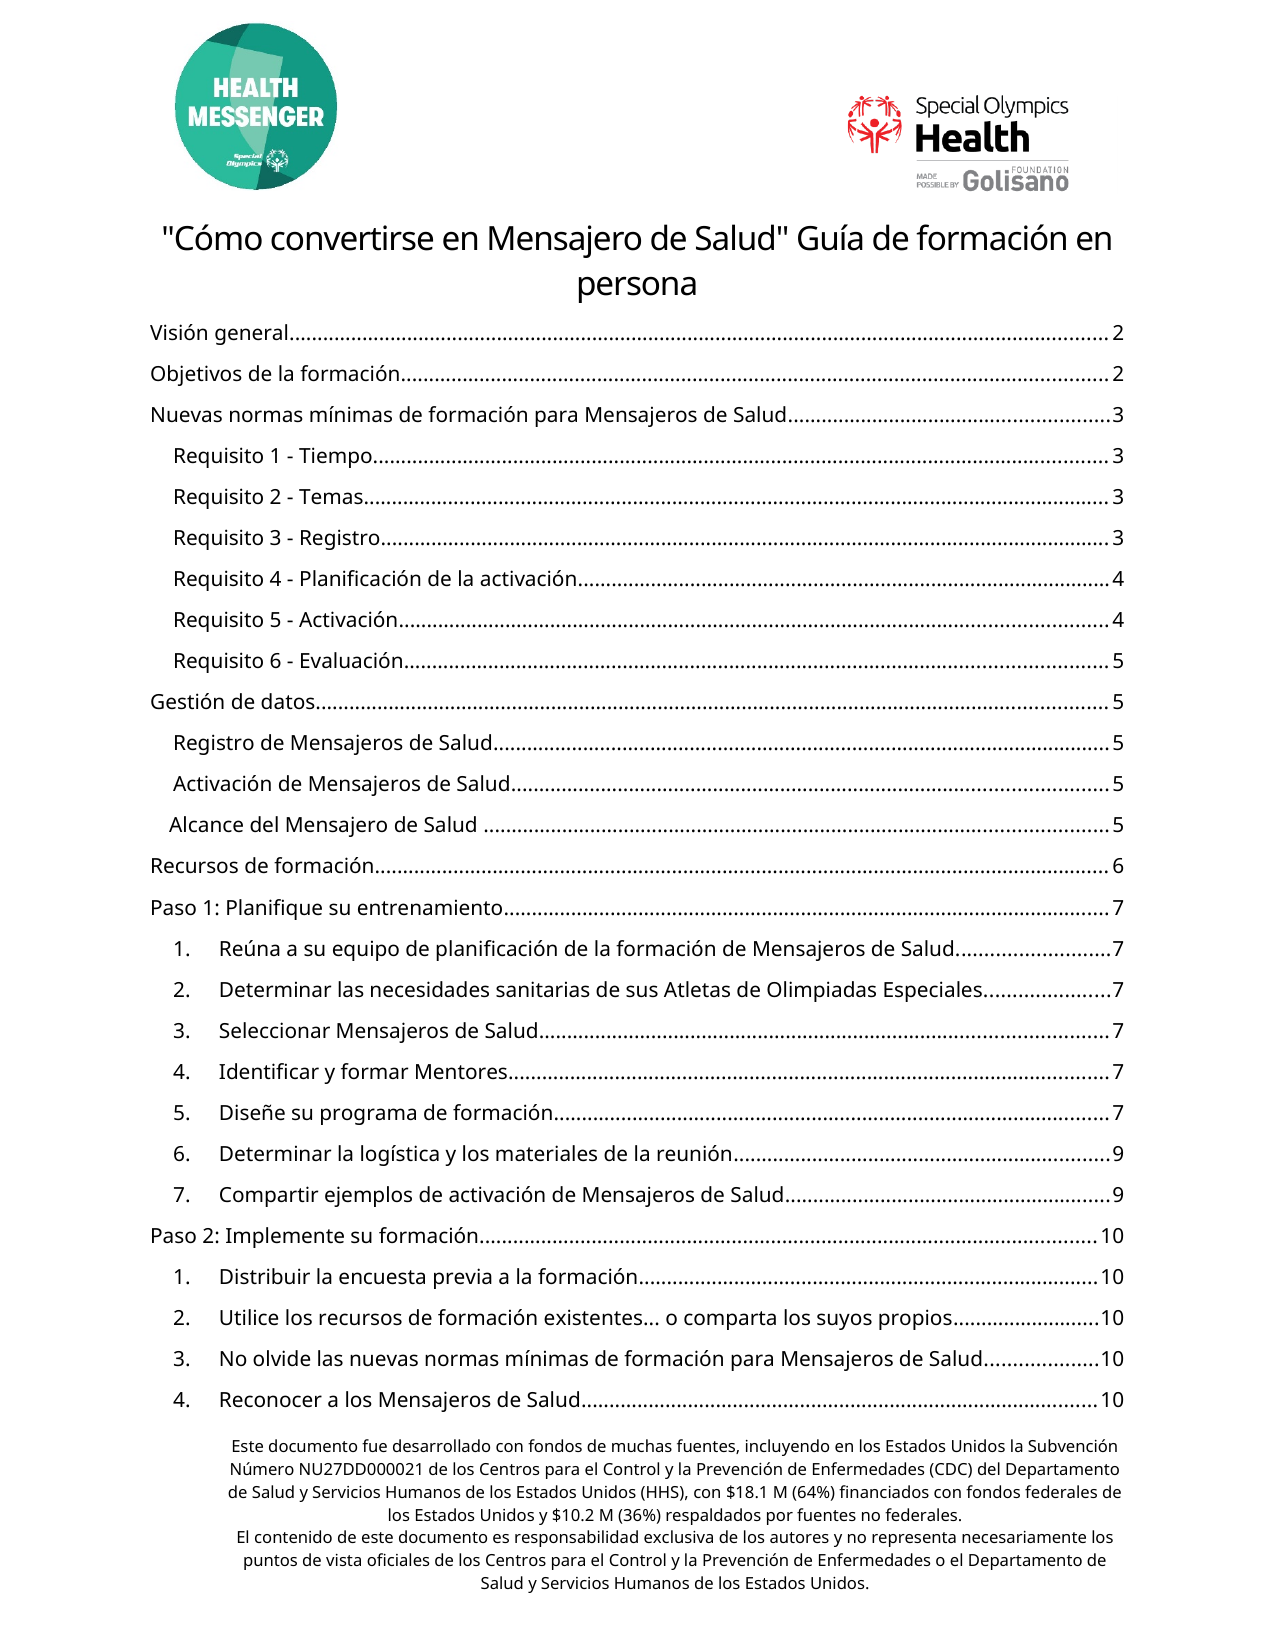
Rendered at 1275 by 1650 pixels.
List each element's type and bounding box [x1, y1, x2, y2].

picture [173, 21, 339, 191]
picture [847, 95, 1118, 194]
